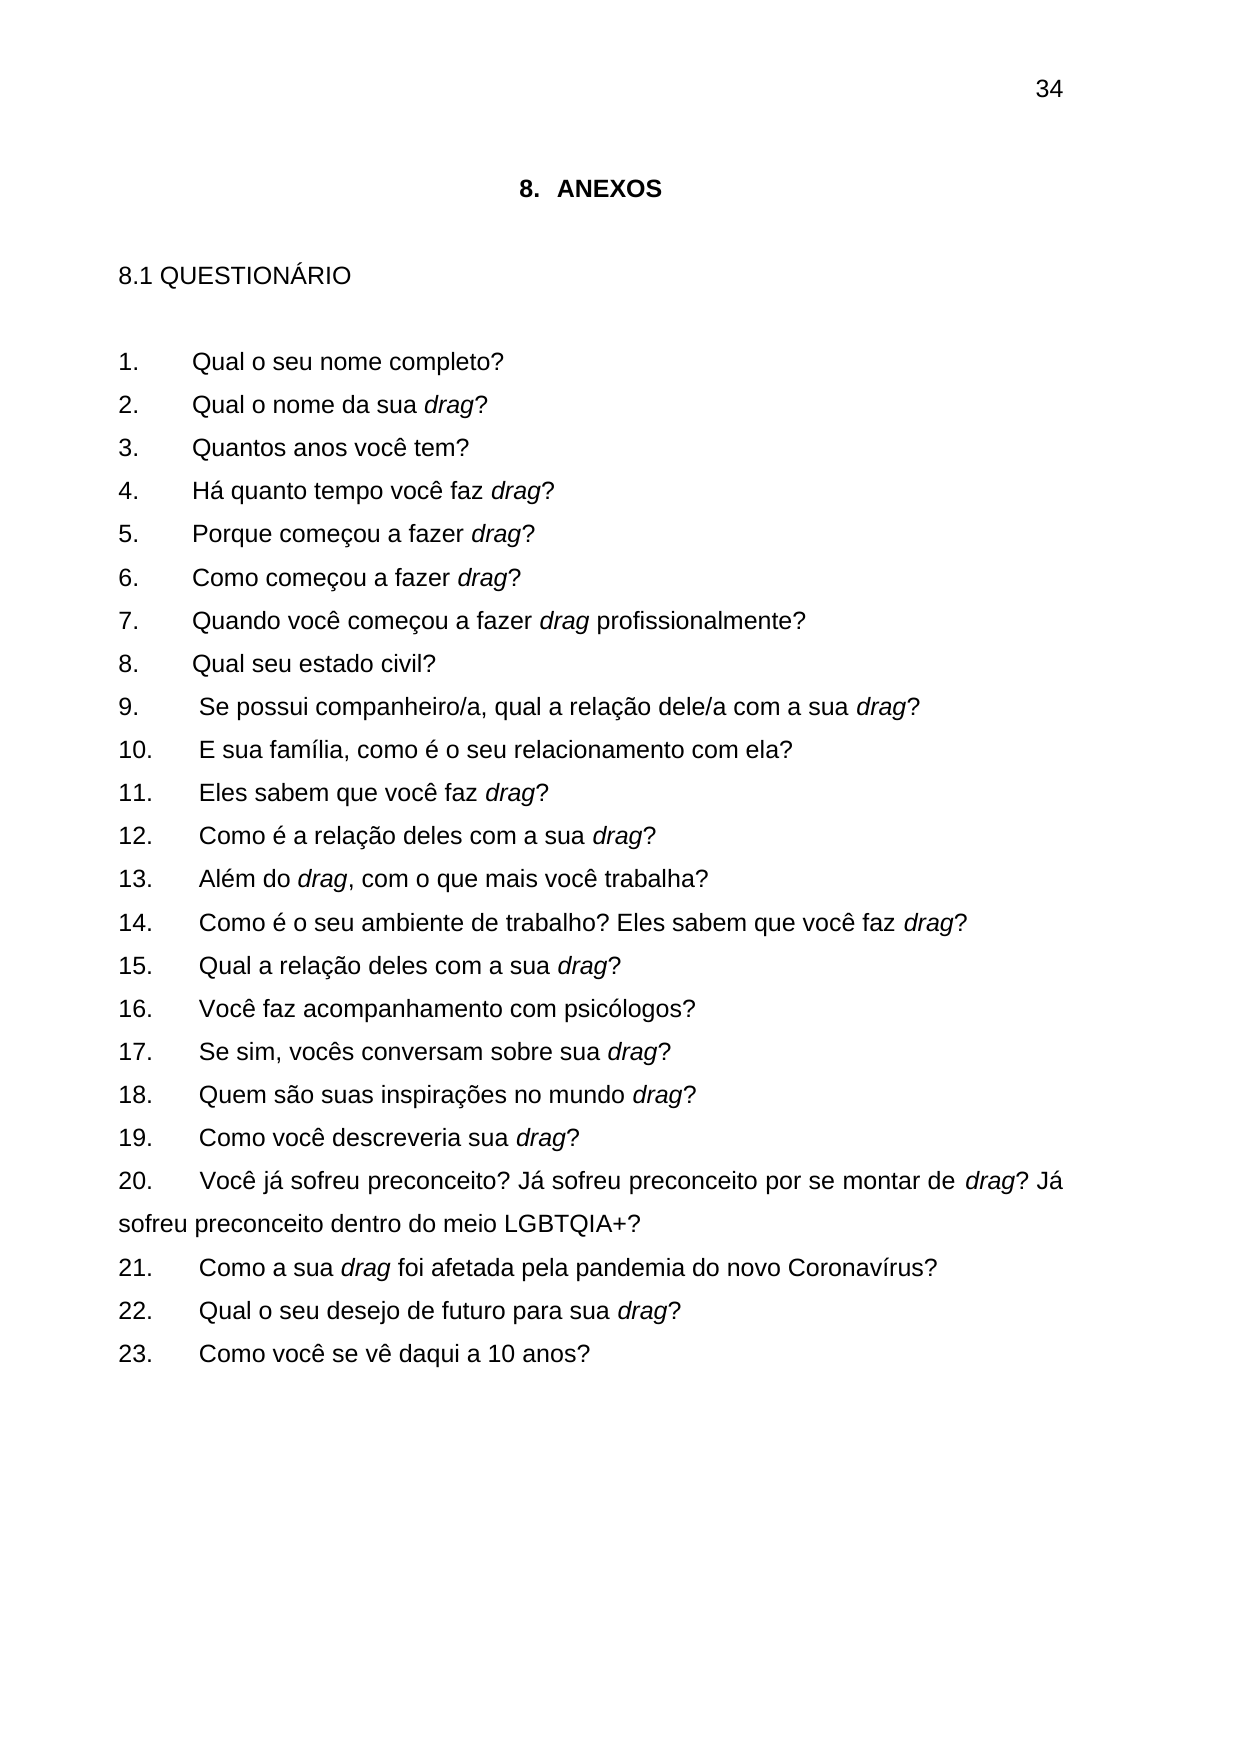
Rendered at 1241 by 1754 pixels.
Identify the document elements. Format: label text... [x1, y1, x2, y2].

list 8.1 QUESTIONÁRIO [118, 261, 1063, 289]
list Qual o seu nome completo? [118, 347, 1063, 376]
list Se possui companheiro/a, qual a relação dele/a com a sua drag? [118, 692, 1063, 721]
list Eles sabem que você faz drag? [118, 778, 1063, 807]
list Qual seu estado civil? [118, 649, 1063, 678]
list E sua família, como é o seu relacionamento com ela? [118, 735, 1063, 764]
list ANEXOS [118, 174, 1063, 203]
list Quantos anos você tem? [118, 433, 1063, 462]
list Quando você começou a fazer drag profissionalmente? [118, 606, 1063, 634]
list Como você se vê daqui a 10 anos? [118, 1339, 1063, 1368]
list Se sim, vocês conversam sobre sua drag? [118, 1037, 1063, 1066]
list Qual a relação deles com a sua drag? [118, 951, 1063, 979]
list Porque começou a fazer drag? [118, 519, 1063, 548]
list Como você descreveria sua drag? [118, 1123, 1063, 1152]
list Qual o seu desejo de futuro para sua drag? [118, 1296, 1063, 1324]
list Como começou a fazer drag? [118, 563, 1063, 591]
list Como a sua drag foi afetada pela pandemia do novo Coronavírus? [118, 1253, 1063, 1281]
list Qual o nome da sua drag? [118, 390, 1063, 419]
list Você faz acompanhamento com psicólogos? [118, 994, 1063, 1023]
list Quem são suas inspirações no mundo drag? [118, 1080, 1063, 1109]
list Além do drag, com o que mais você trabalha? [118, 864, 1063, 893]
list Você já sofreu preconceito? Já sofreu preconceito por se montar de drag? Já sofreu preconceito dentro do meio LGBTQIA+? [118, 1166, 1063, 1238]
list Há quanto tempo você faz drag? [118, 476, 1063, 505]
list Como é o seu ambiente de trabalho? Eles sabem que você faz drag? [118, 908, 1063, 936]
list Como é a relação deles com a sua drag? [118, 821, 1063, 850]
